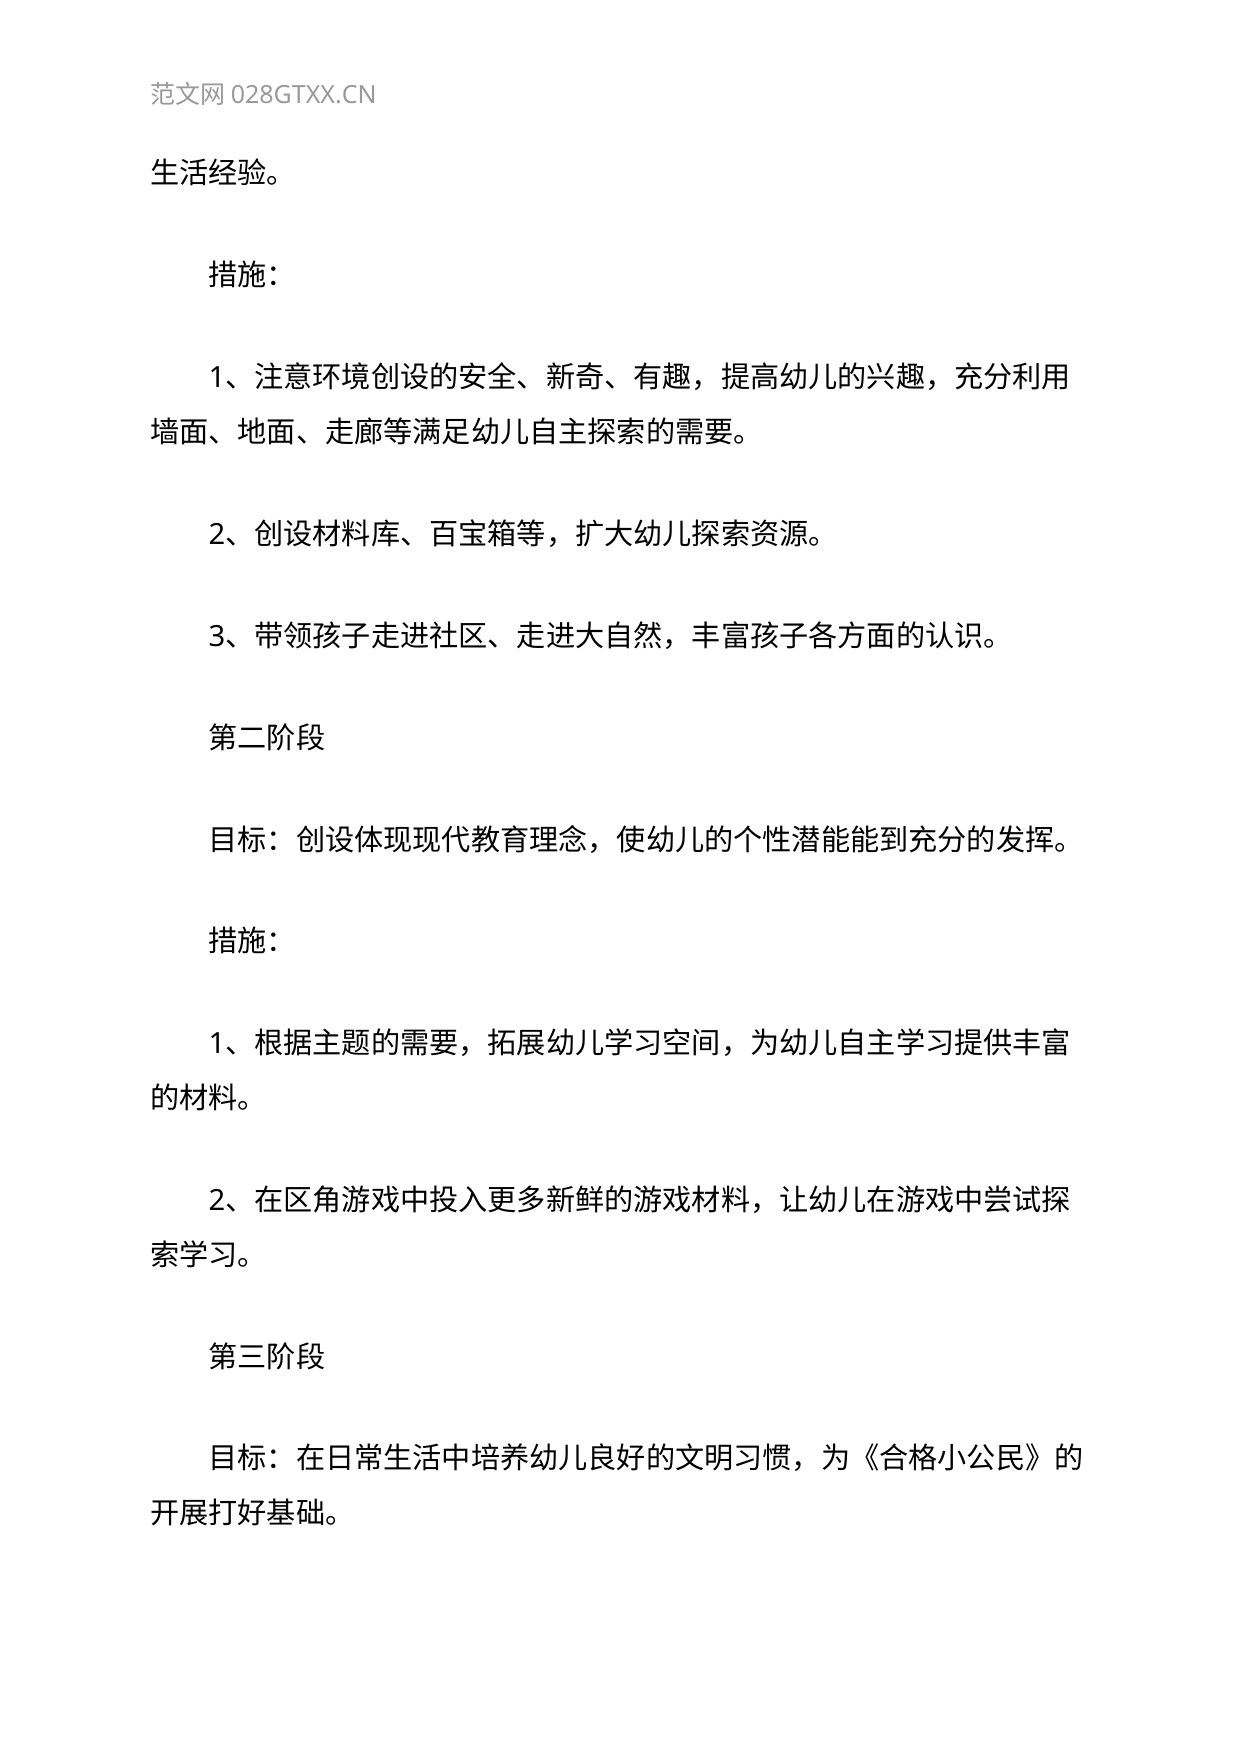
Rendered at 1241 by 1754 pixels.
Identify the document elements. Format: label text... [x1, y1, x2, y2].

text 1、注意环境创设的安全、新奇、有趣，提高幼儿的兴趣，充分利用墙面、地面、走廊等满足幼儿自主探索的需要。 [150, 353, 1090, 451]
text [150, 150, 1090, 192]
text 第二阶段 [150, 714, 1090, 757]
text 措施： [150, 252, 1090, 294]
text 第三阶段 [150, 1333, 1090, 1375]
text 目标：在日常生活中培养幼儿良好的文明习惯，为《合格小公民》的开展打好基础。 [150, 1435, 1090, 1532]
text 措施： [150, 918, 1090, 960]
text 3、带领孩子走进社区、走进大自然，丰富孩子各方面的认识。 [150, 612, 1090, 655]
text 1、根据主题的需要，拓展幼儿学习空间，为幼儿自主学习提供丰富的材料。 [150, 1019, 1090, 1117]
text 目标：创设体现现代教育理念，使幼儿的个性潜能能到充分的发挥。 [150, 816, 1090, 858]
text 2、在区角游戏中投入更多新鲜的游戏材料，让幼儿在游戏中尝试探索学习。 [150, 1176, 1090, 1274]
text 2、创设材料库、百宝箱等，扩大幼儿探索资源。 [150, 510, 1090, 553]
